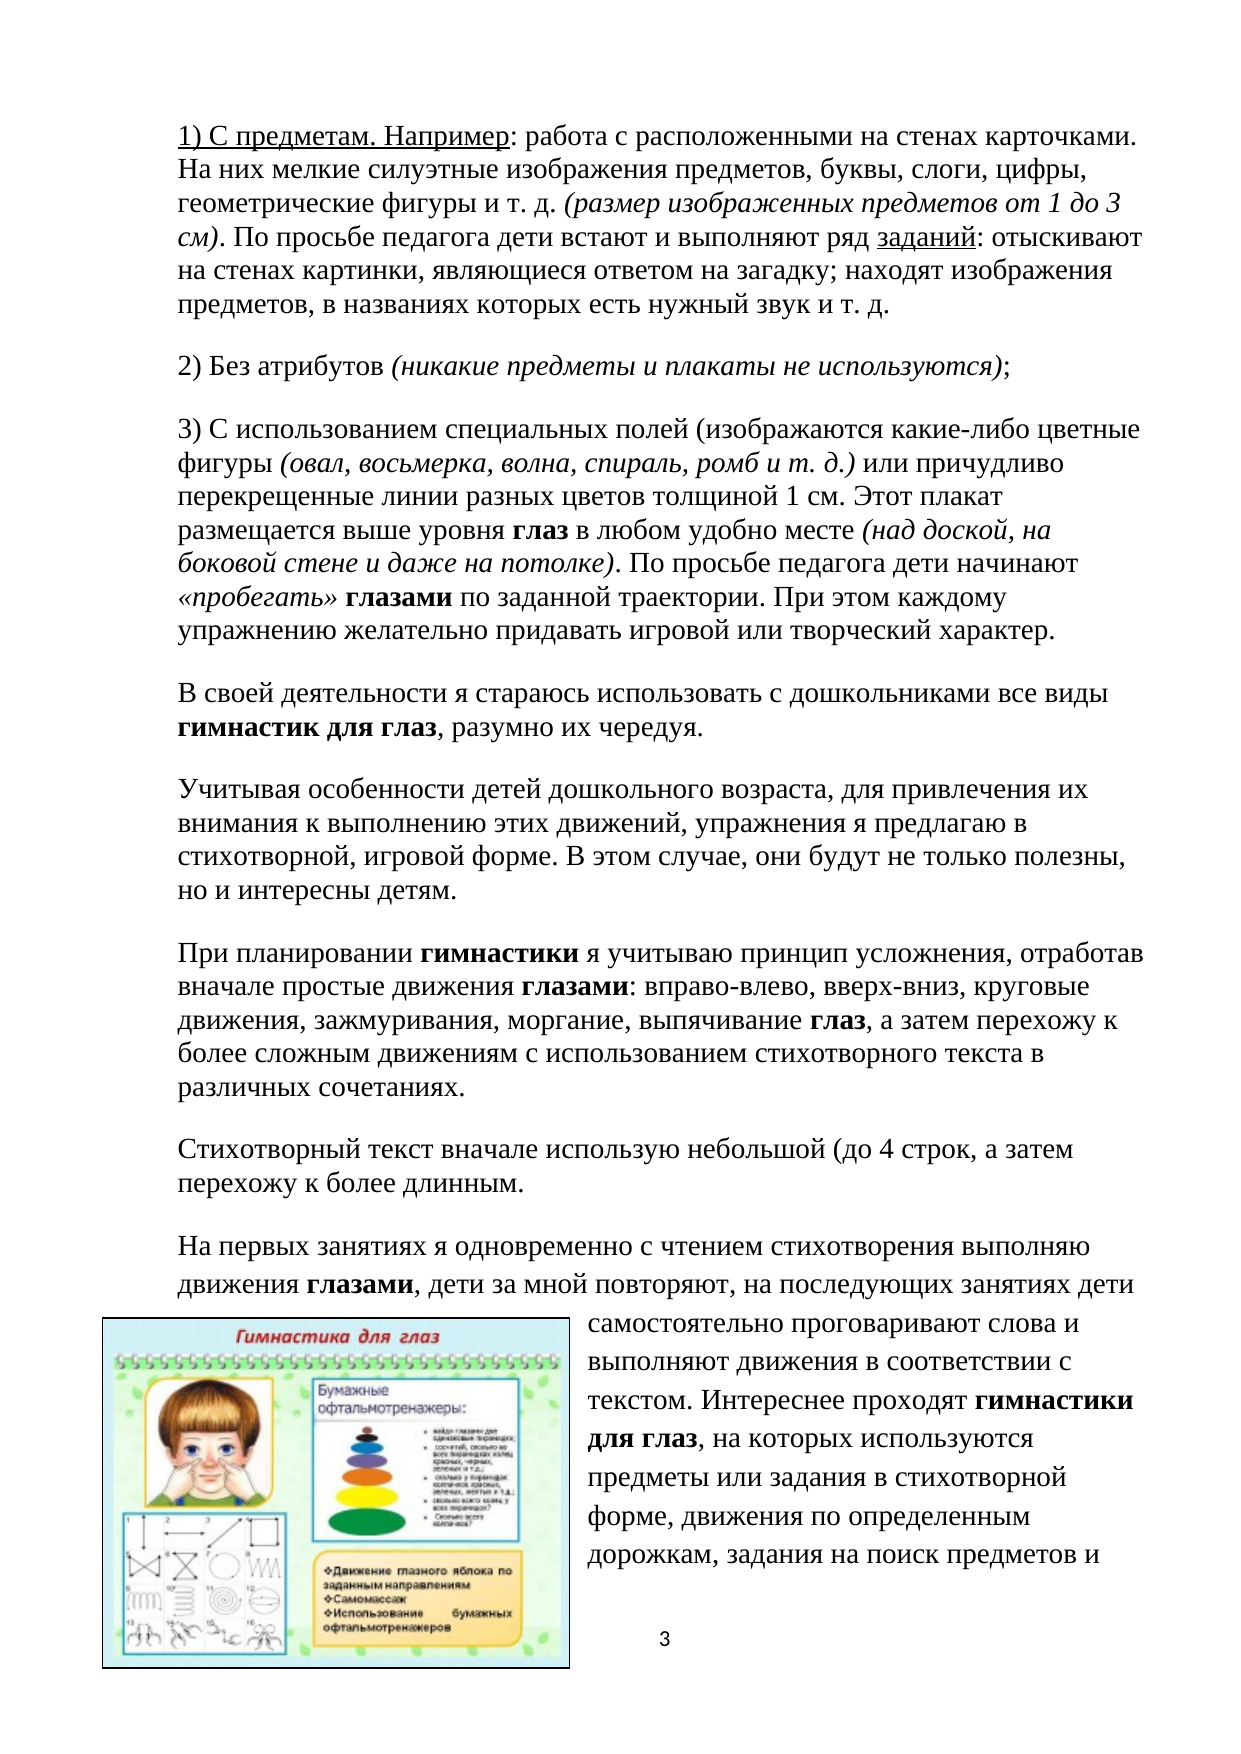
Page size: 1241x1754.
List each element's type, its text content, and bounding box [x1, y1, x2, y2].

text Стихотворный текст вначале использую небольшой (до 4 строк, а затем перехожу к более длинным. [177, 1132, 1152, 1199]
text 3) С использованием специальных полей (изображаются какие-либо цветные фигуры (овал, восьмерка, волна, спираль, ромб и т. д.) или причудливо перекрещенные линии разных цветов толщиной 1 см. Этот плакат размещается выше уровня глаз в любом удобно месте (над доской, на боковой стене и даже на потолке). По просьбе педагога дети начинают «пробегать» глазами по заданной траектории. При этом каждому упражнению желательно придавать игровой или творческий характер. [177, 411, 1152, 646]
picture [103, 1319, 569, 1667]
text 2) Без атрибутов (никакие предметы и плакаты не используются); [177, 348, 1152, 382]
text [177, 1228, 1152, 1570]
text При планировании гимнастики я учитываю принцип усложнения, отработав вначале простые движения глазами: вправо-влево, вверх-вниз, круговые движения, зажмуривания, моргание, выпячивание глаз, а затем перехожу к более сложным движениям с использованием стихотворного текста в различных сочетаниях. [177, 935, 1152, 1102]
text В своей деятельности я стараюсь использовать с дошкольниками все виды гимнастик для глаз, разумно их чередуя. [177, 675, 1152, 742]
text Учитывая особенности детей дошкольного возраста, для привлечения их внимания к выполнению этих движений, упражнения я предлагаю в стихотворной, игровой форме. В этом случае, они будут не только полезны, но и интересны детям. [177, 771, 1152, 906]
text 1) С предметам. Например: работа с расположенными на стенах карточками. На них мелкие силуэтные изображения предметов, буквы, слоги, цифры, геометрические фигуры и т. д. (размер изображенных предметов от 1 до 3 см). По просьбе педагога дети встают и выполняют ряд заданий: отыскивают на стенах картинки, являющиеся ответом на загадку; находят изображения предметов, в названиях которых есть нужный звук и т. д. [177, 118, 1152, 319]
